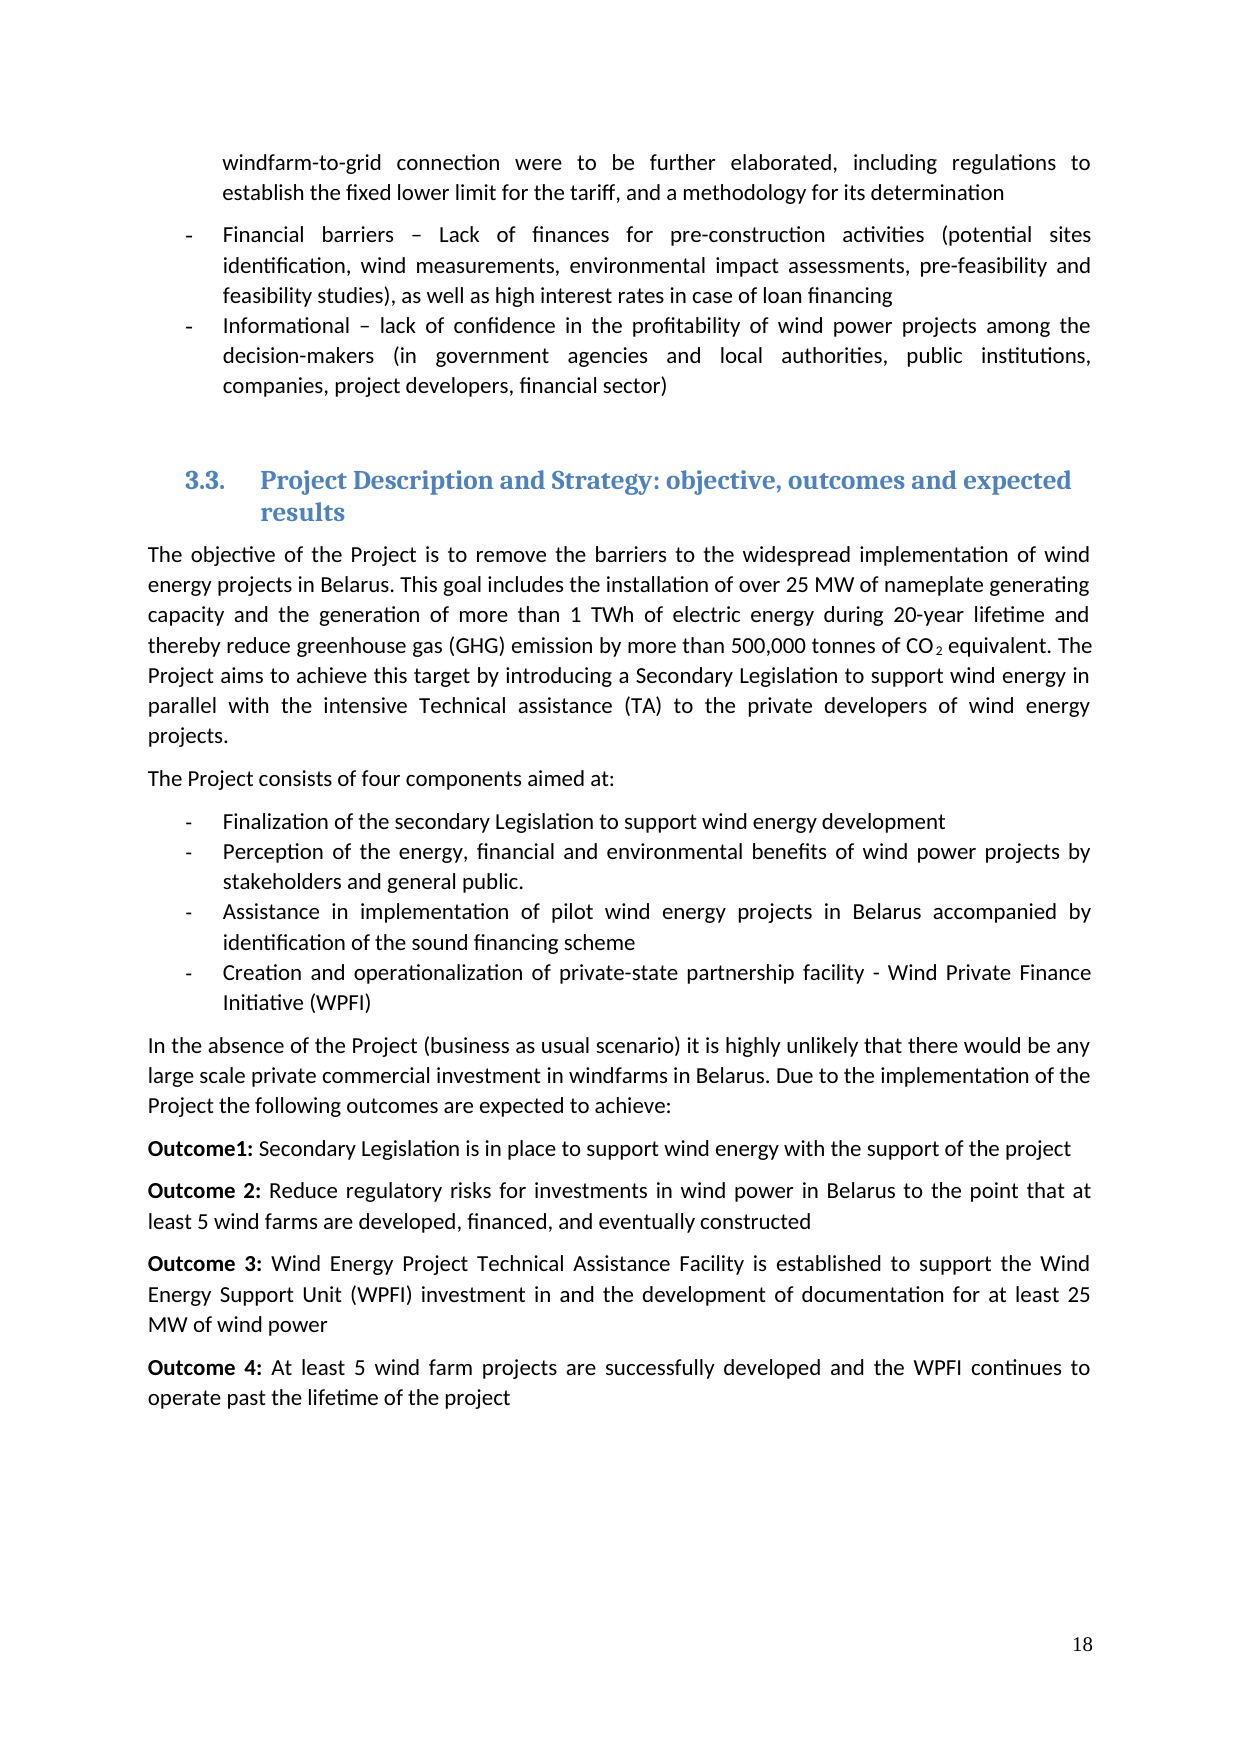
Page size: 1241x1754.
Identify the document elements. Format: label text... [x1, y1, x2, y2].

list Perception of the energy, financial and environmental benefits of wind power projects by stakeholders and general public. [185, 837, 1092, 895]
subtitle Project Description and Strategy: objective, outcomes and expected results [185, 465, 1092, 528]
list Assistance in implementation of pilot wind energy projects in Belarus accompanied by identification of the sound financing scheme [185, 897, 1092, 956]
list Finalization of the secondary Legislation to support wind energy development [185, 807, 1092, 835]
text The objective of the Project is to remove the barriers to the widespread implementation of wind energy projects in Belarus. This goal includes the installation of over 25 MW of nameplate generating capacity and the generation of more than 1 TWh of electric energy during 20-year lifetime and thereby reduce greenhouse gas (GHG) emission by more than 500,000 tonnes of CO2 equivalent. The Project aims to achieve this target by introducing a Secondary Legislation to support wind energy in parallel with the intensive Technical assistance (TA) to the private developers of wind energy projects. [148, 540, 1092, 749]
text Outcome1: Secondary Legislation is in place to support wind energy with the support of the project [148, 1134, 1092, 1162]
list Financial barriers – Lack of finances for pre-construction activities (potential sites identification, wind measurements, environmental impact assessments, pre-feasibility and feasibility studies), as well as high interest rates in case of loan financing [185, 221, 1092, 309]
text The Project consists of four components aimed at: [148, 764, 1092, 792]
text Outcome 2: Reduce regulatory risks for investments in wind power in Belarus to the point that at least 5 wind farms are developed, financed, and eventually constructed [148, 1177, 1092, 1235]
list Informational – lack of confidence in the profitability of wind power projects among the decision-makers (in government agencies and local authorities, public institutions, companies, project developers, financial sector) [185, 311, 1092, 400]
text In the absence of the Project (business as usual scenario) it is highly unlikely that there would be any large scale private commercial investment in windfarms in Belarus. Due to the implementation of the Project the following outcomes are expected to achieve: [148, 1031, 1092, 1119]
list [185, 148, 1092, 206]
text Outcome 3: Wind Energy Project Technical Assistance Facility is established to support the Wind Energy Support Unit (WPFI) investment in and the development of documentation for at least 25 MW of wind power [148, 1249, 1092, 1338]
list Creation and operationalization of private-state partnership facility - Wind Private Finance Initiative (WPFI) [185, 958, 1092, 1016]
text Outcome 4: At least 5 wind farm projects are successfully developed and the WPFI continues to operate past the lifetime of the project [148, 1353, 1092, 1411]
